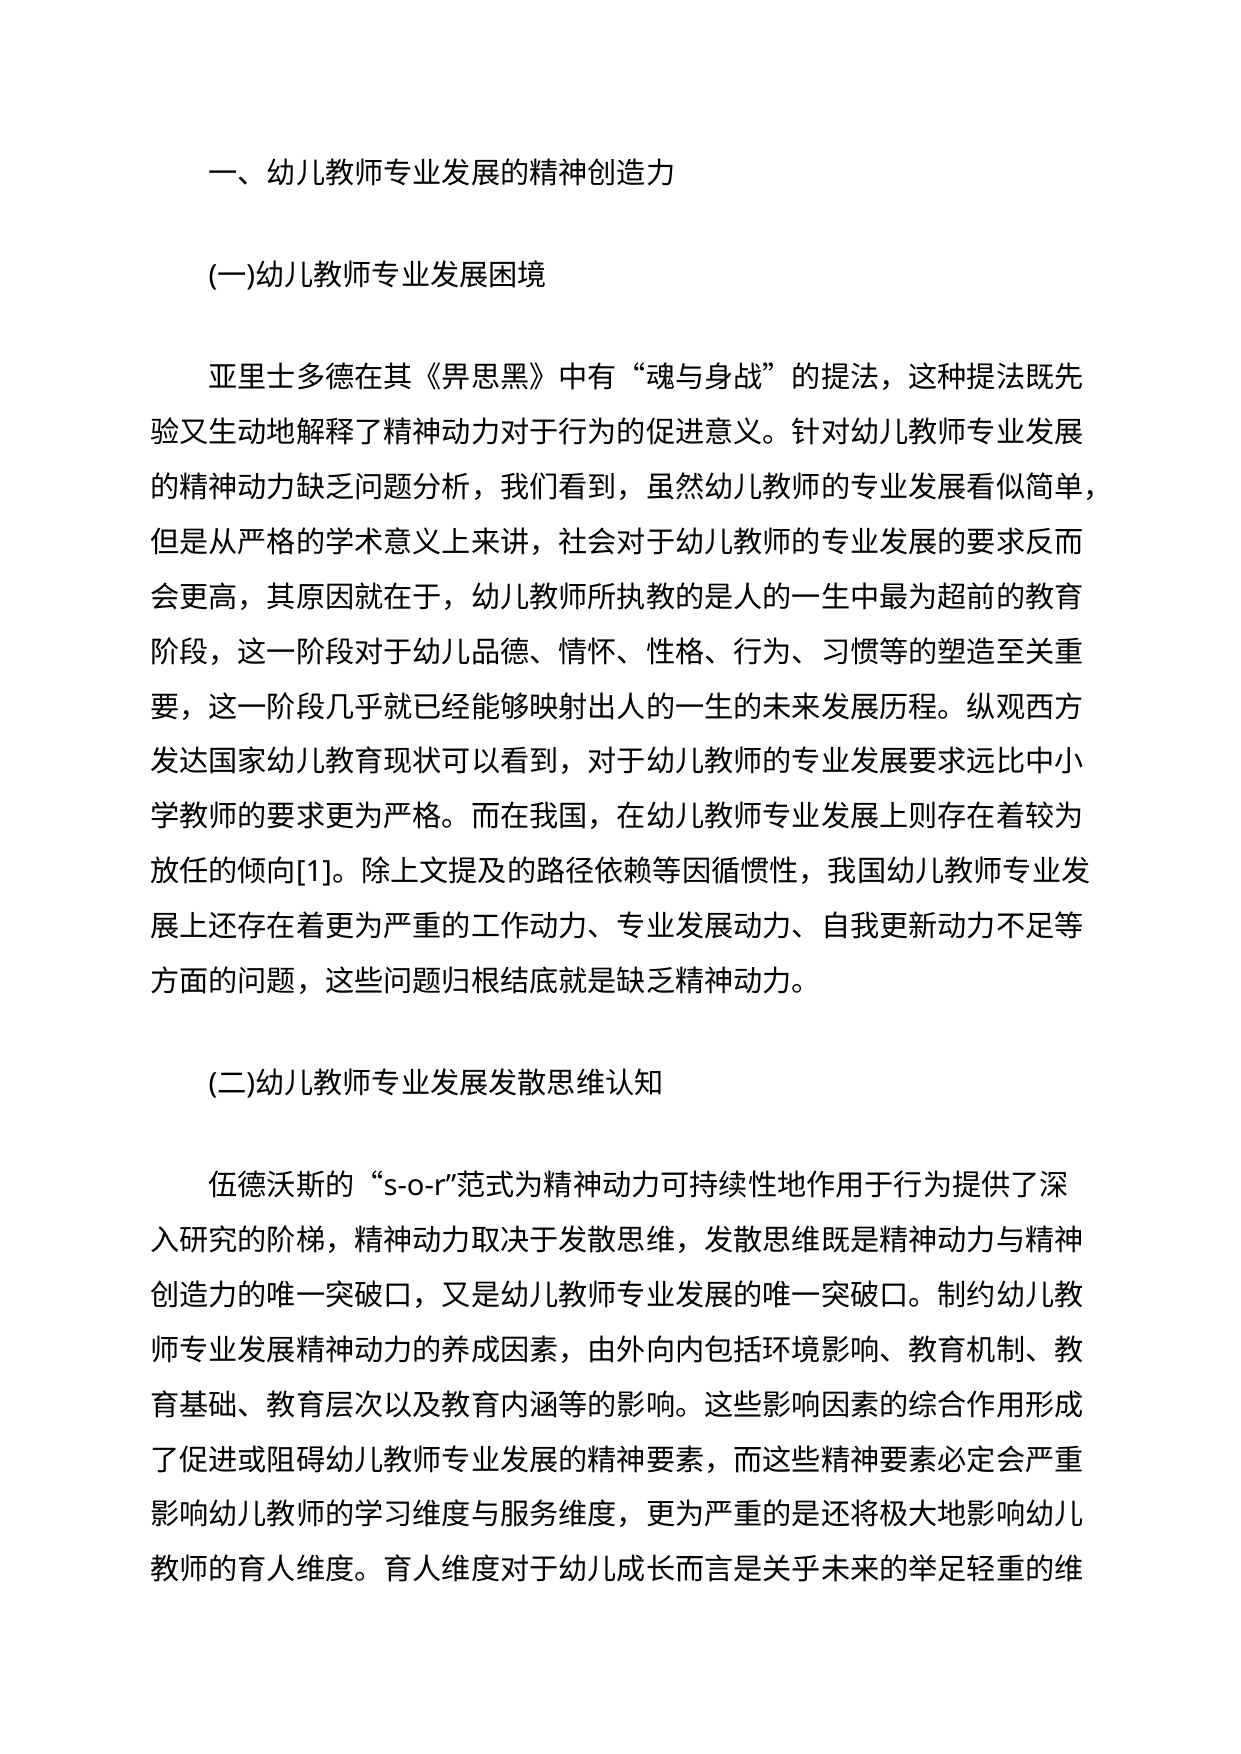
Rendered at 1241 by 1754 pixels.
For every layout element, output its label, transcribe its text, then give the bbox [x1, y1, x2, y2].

text 一、幼儿教师专业发展的精神创造力 [150, 150, 1090, 192]
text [150, 1161, 1090, 1588]
text (二)幼儿教师专业发展发散思维认知 [150, 1059, 1090, 1102]
text (一)幼儿教师专业发展困境 [150, 252, 1090, 294]
text 亚里士多德在其《畀思黑》中有“魂与身战”的提法，这种提法既先验又生动地解释了精神动力对于行为的促进意义。针对幼儿教师专业发展的精神动力缺乏问题分析，我们看到，虽然幼儿教师的专业发展看似简单，但是从严格的学术意义上来讲，社会对于幼儿教师的专业发展的要求反而会更高，其原因就在于，幼儿教师所执教的是人的一生中最为超前的教育阶段，这一阶段对于幼儿品德、情怀、性格、行为、习惯等的塑造至关重要，这一阶段几乎就已经能够映射出人的一生的未来发展历程。纵观西方发达国家幼儿教育现状可以看到，对于幼儿教师的专业发展要求远比中小学教师的要求更为严格。而在我国，在幼儿教师专业发展上则存在着较为放任的倾向[1]。除上文提及的路径依赖等因循惯性，我国幼儿教师专业发展上还存在着更为严重的工作动力、专业发展动力、自我更新动力不足等方面的问题，这些问题归根结底就是缺乏精神动力。 [150, 354, 1090, 1000]
